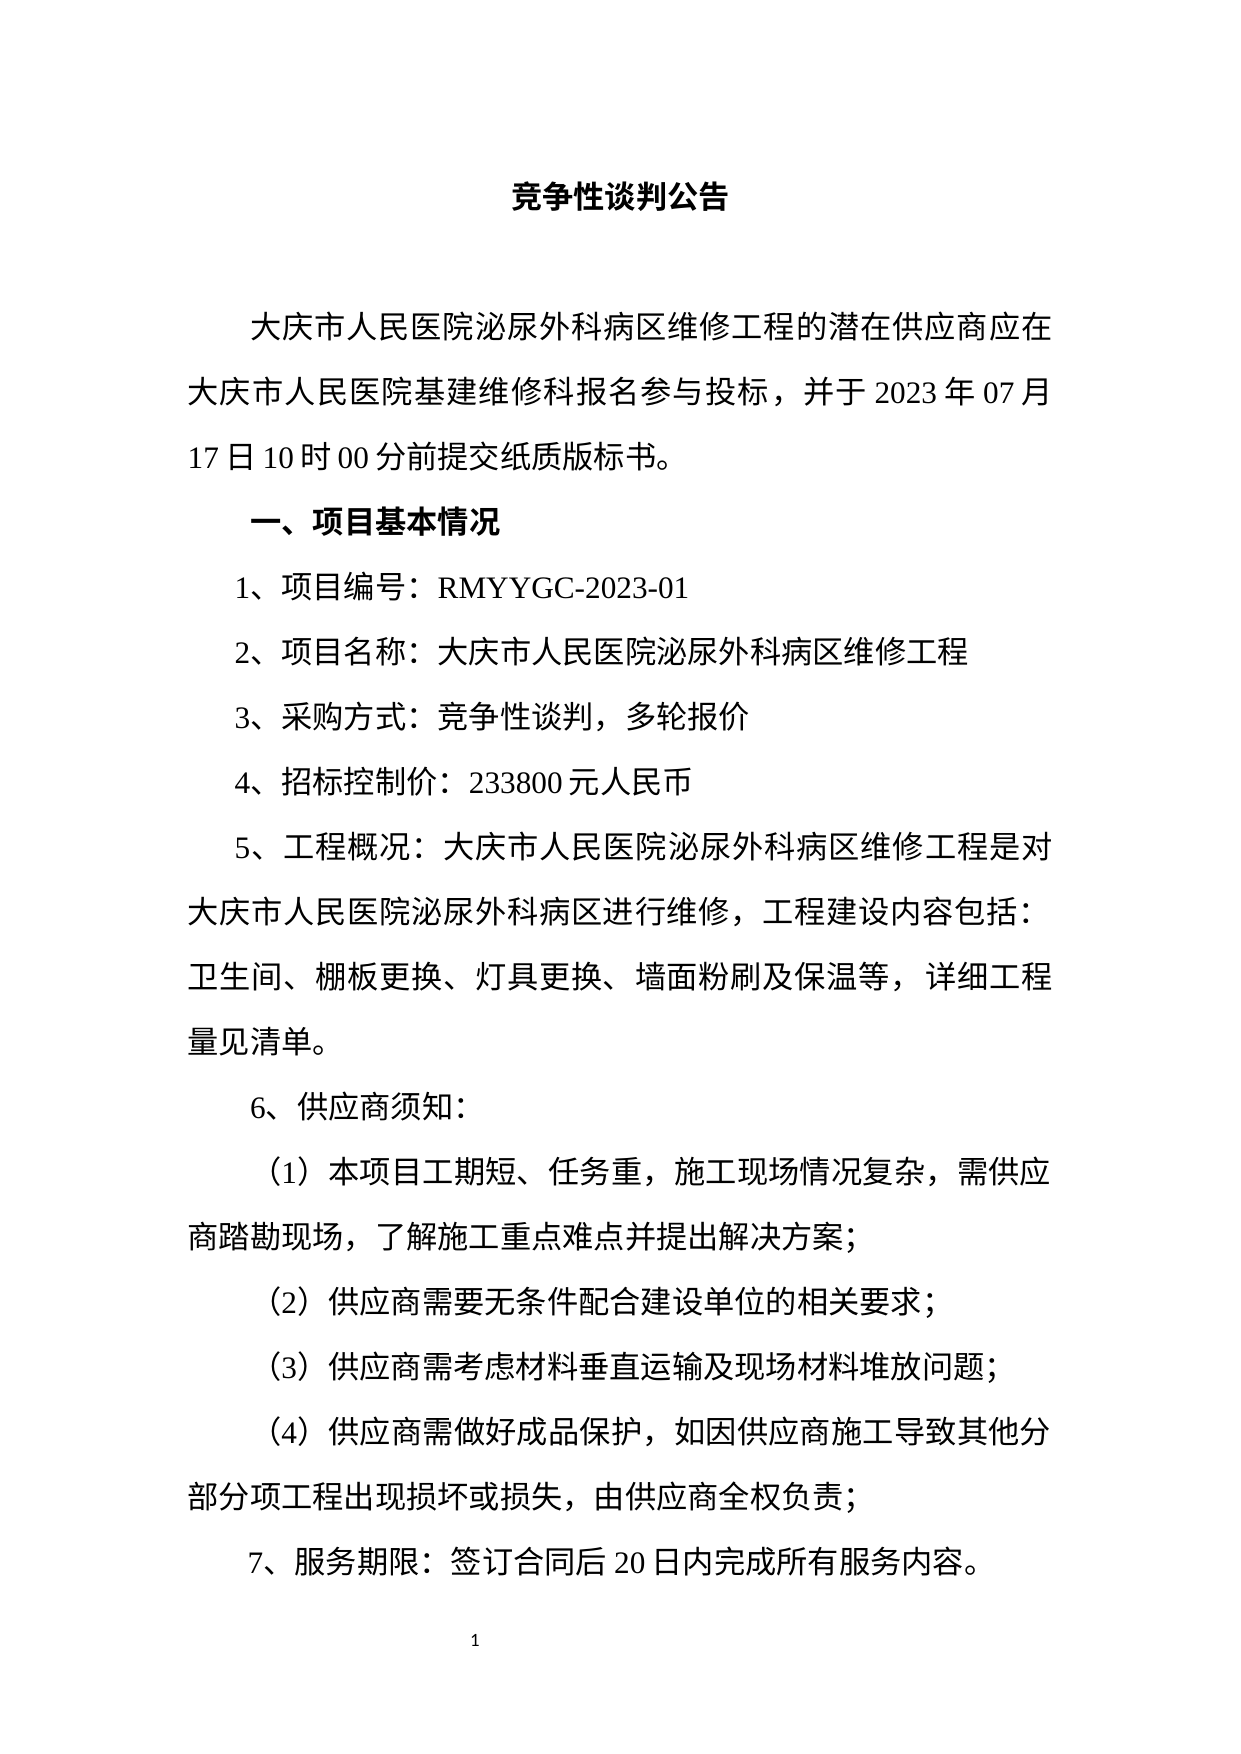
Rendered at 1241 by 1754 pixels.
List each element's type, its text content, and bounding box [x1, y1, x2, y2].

text 一、项目基本情况 [187, 487, 1053, 552]
list 本项目工期短、任务重，施工现场情况复杂，需供应商踏勘现场，了解施工重点难点并提出解决方案； [187, 1137, 1053, 1267]
text 2、项目名称：大庆市人民医院泌尿外科病区维修工程 [187, 617, 1053, 682]
text 大庆市人民医院泌尿外科病区维修工程的潜在供应商应在大庆市人民医院基建维修科报名参与投标，并于2023年07月17日10时00分前提交纸质版标书。 [187, 292, 1053, 487]
text 3、采购方式：竞争性谈判，多轮报价 [187, 682, 1053, 747]
text 1、项目编号：RMYYGC-2023-01 [187, 552, 1053, 617]
list 供应商需考虑材料垂直运输及现场材料堆放问题； [187, 1332, 1053, 1397]
list 6、供应商须知： [187, 1072, 1053, 1137]
text 竞争性谈判公告 [187, 162, 1053, 227]
text 4、招标控制价：233800元人民币 [187, 747, 1053, 812]
text 7、服务期限：签订合同后 20日内完成所有服务内容。 [187, 1527, 1053, 1592]
list 供应商需做好成品保护，如因供应商施工导致其他分部分项工程出现损坏或损失，由供应商全权负责； [187, 1397, 1053, 1527]
list 供应商需要无条件配合建设单位的相关要求； [187, 1267, 1053, 1332]
text 5、工程概况：大庆市人民医院泌尿外科病区维修工程是对大庆市人民医院泌尿外科病区进行维修，工程建设内容包括：卫生间、棚板更换、灯具更换、墙面粉刷及保温等，详细工程量见清单。 [187, 812, 1053, 1072]
